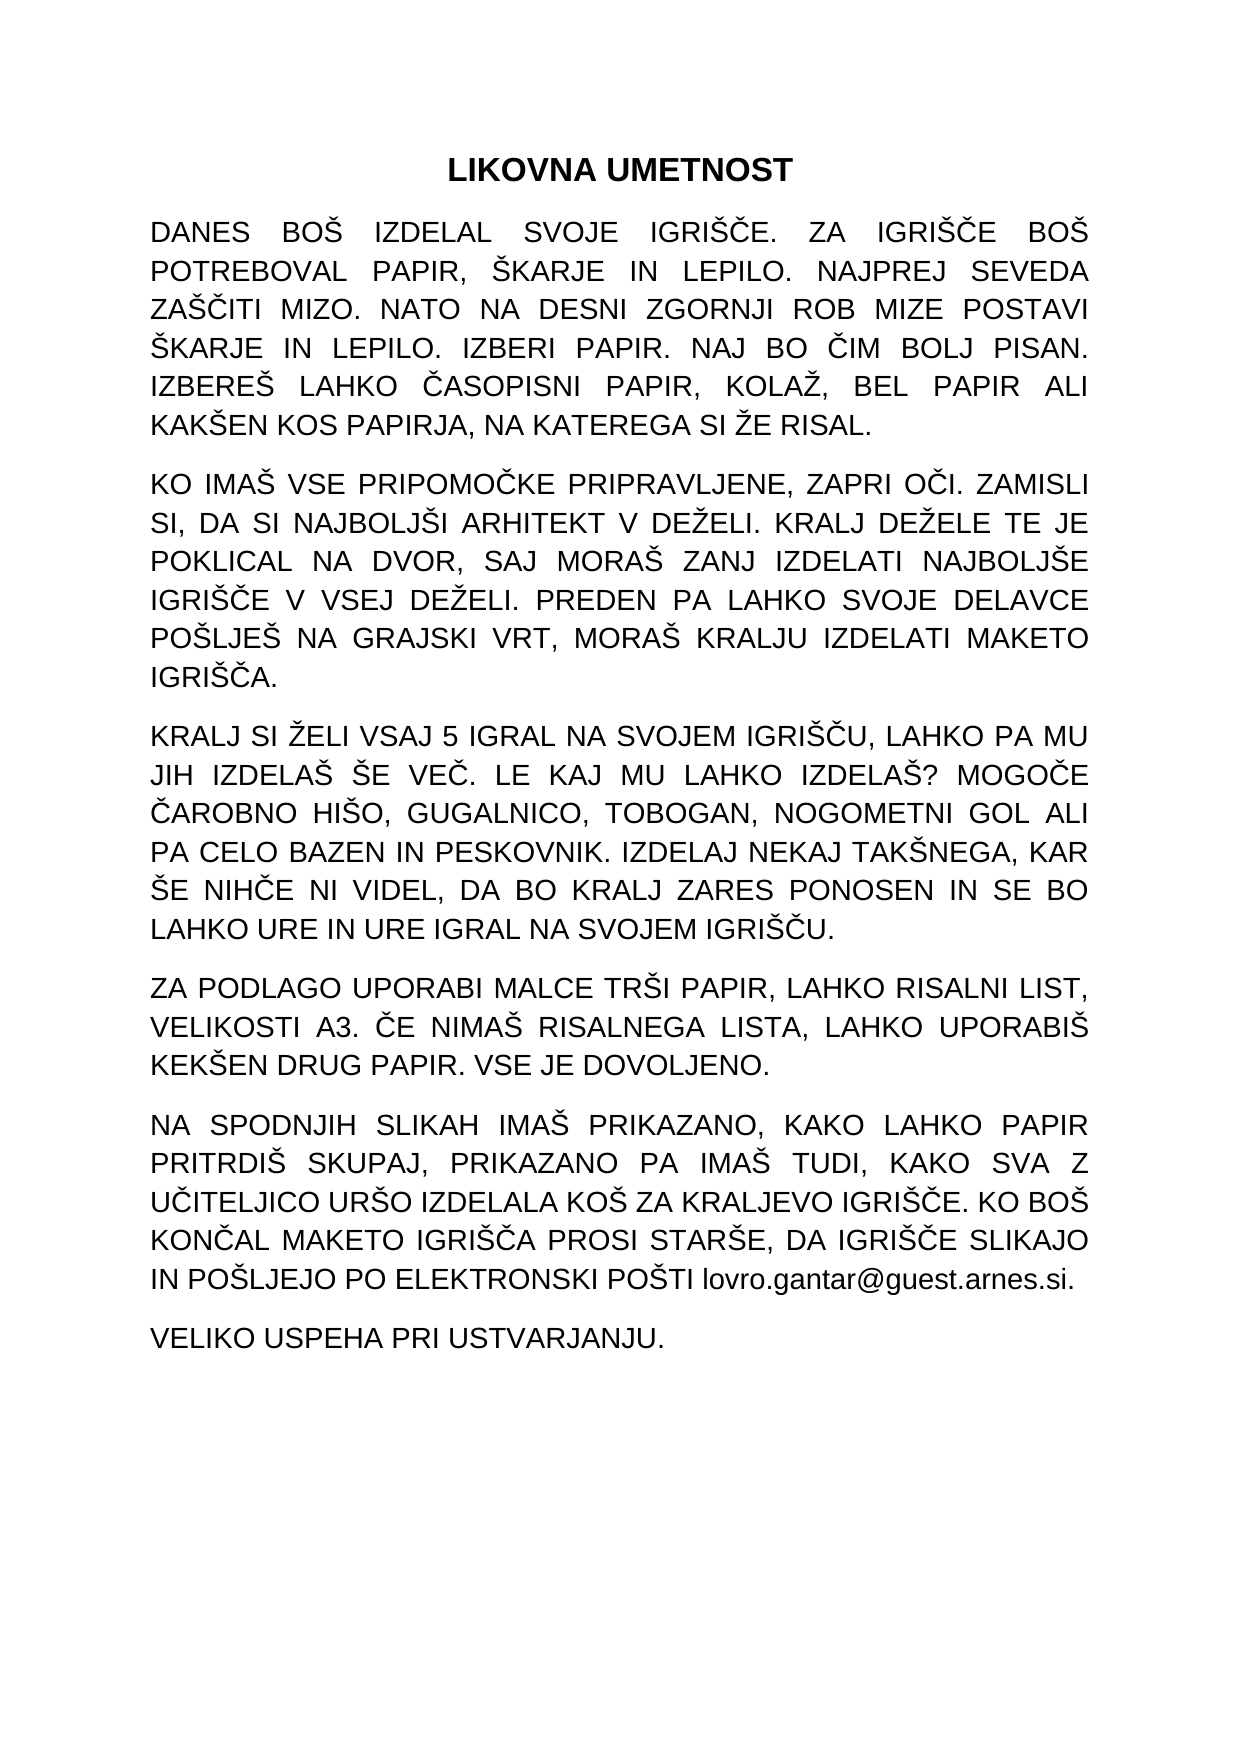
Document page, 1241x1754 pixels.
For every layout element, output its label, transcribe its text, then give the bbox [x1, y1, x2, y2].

text VELIKO USPEHA PRI USTVARJANJU. [150, 1321, 1090, 1355]
text DANES BOŠ IZDELAL SVOJE IGRIŠČE. ZA IGRIŠČE BOŠ POTREBOVAL PAPIR, ŠKARJE IN LEPILO. NAJPREJ SEVEDA ZAŠČITI MIZO. NATO NA DESNI ZGORNJI ROB MIZE POSTAVI ŠKARJE IN LEPILO. IZBERI PAPIR. NAJ BO ČIM BOLJ PISAN. IZBEREŠ LAHKO ČASOPISNI PAPIR, KOLAŽ, BEL PAPIR ALI KAKŠEN KOS PAPIRJA, NA KATEREGA SI ŽE RISAL. [150, 215, 1090, 441]
text KO IMAŠ VSE PRIPOMOČKE PRIPRAVLJENE, ZAPRI OČI. ZAMISLI SI, DA SI NAJBOLJŠI ARHITEKT V DEŽELI. KRALJ DEŽELE TE JE POKLICAL NA DVOR, SAJ MORAŠ ZANJ IZDELATI NAJBOLJŠE IGRIŠČE V VSEJ DEŽELI. PREDEN PA LAHKO SVOJE DELAVCE POŠLJEŠ NA GRAJSKI VRT, MORAŠ KRALJU IZDELATI MAKETO IGRIŠČA. [150, 467, 1090, 693]
text LIKOVNA UMETNOST [150, 150, 1090, 188]
text ZA PODLAGO UPORABI MALCE TRŠI PAPIR, LAHKO RISALNI LIST, VELIKOSTI A3. ČE NIMAŠ RISALNEGA LISTA, LAHKO UPORABIŠ KEKŠEN DRUG PAPIR. VSE JE DOVOLJENO. [150, 971, 1090, 1082]
text KRALJ SI ŽELI VSAJ 5 IGRAL NA SVOJEM IGRIŠČU, LAHKO PA MU JIH IZDELAŠ ŠE VEČ. LE KAJ MU LAHKO IZDELAŠ? MOGOČE ČAROBNO HIŠO, GUGALNICO, TOBOGAN, NOGOMETNI GOL ALI PA CELO BAZEN IN PESKOVNIK. IZDELAJ NEKAJ TAKŠNEGA, KAR ŠE NIHČE NI VIDEL, DA BO KRALJ ZARES PONOSEN IN SE BO LAHKO URE IN URE IGRAL NA SVOJEM IGRIŠČU. [150, 719, 1090, 945]
text NA SPODNJIH SLIKAH IMAŠ PRIKAZANO, KAKO LAHKO PAPIR PRITRDIŠ SKUPAJ, PRIKAZANO PA IMAŠ TUDI, KAKO SVA Z UČITELJICO URŠO IZDELALA KOŠ ZA KRALJEVO IGRIŠČE. KO BOŠ KONČAL MAKETO IGRIŠČA PROSI STARŠE, DA IGRIŠČE SLIKAJO IN POŠLJEJO PO ELEKTRONSKI POŠTI lovro.gantar@guest.arnes.si. [150, 1108, 1090, 1295]
